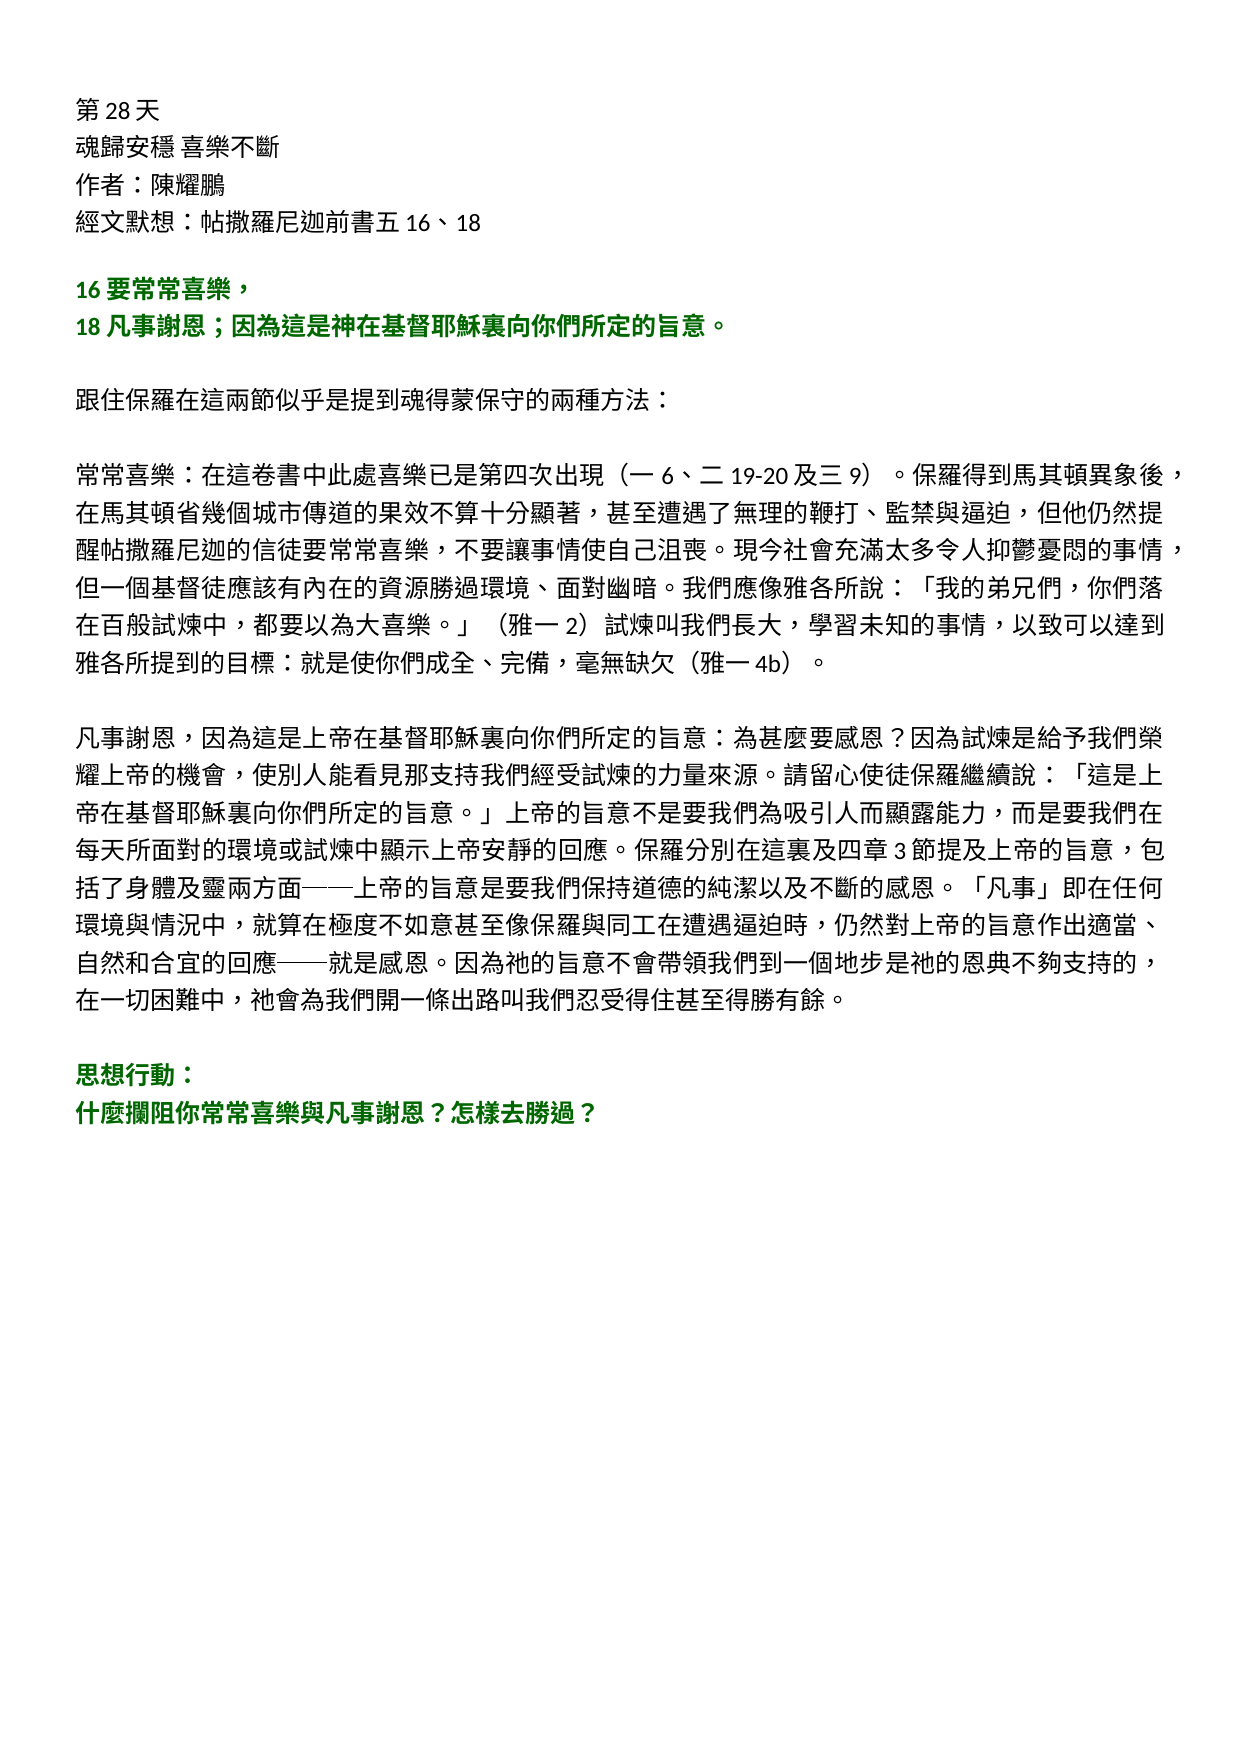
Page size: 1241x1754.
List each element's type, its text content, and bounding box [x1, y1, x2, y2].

text 魂歸安穩 喜樂不斷 [75, 127, 1165, 164]
text 第28天 [75, 89, 1165, 127]
text 凡事謝恩，因為這是上帝在基督耶穌裏向你們所定的旨意：為甚麼要感恩？因為試煉是給予我們榮耀上帝的機會，使別人能看見那支持我們經受試煉的力量來源。請留心使徒保羅繼續說：「這是上帝在基督耶穌裏向你們所定的旨意。」上帝的旨意不是要我們為吸引人而顯露能力，而是要我們在每天所面對的環境或試煉中顯示上帝安靜的回應。保羅分別在這裏及四章3節提及上帝的旨意，包括了身體及靈兩方面──上帝的旨意是要我們保持道德的純潔以及不斷的感恩。「凡事」即在任何環境與情況中，就算在極度不如意甚至像保羅與同工在遭遇逼迫時，仍然對上帝的旨意作出適當、自然和合宜的回應──就是感恩。因為祂的旨意不會帶領我們到一個地步是祂的恩典不夠支持的，在一切困難中，祂會為我們開一條出路叫我們忍受得住甚至得勝有餘。 [75, 717, 1165, 1017]
text 作者：陳耀鵬 [75, 164, 1165, 202]
text 經文默想：帖撒羅尼迦前書五16、18 [75, 202, 1165, 239]
text 常常喜樂：在這卷書中此處喜樂已是第四次出現（一6、二19-20及三9）。保羅得到馬其頓異象後，在馬其頓省幾個城市傳道的果效不算十分顯著，甚至遭遇了無理的鞭打、監禁與逼迫，但他仍然提醒帖撒羅尼迦的信徒要常常喜樂，不要讓事情使自己沮喪。現今社會充滿太多令人抑鬱憂悶的事情，但一個基督徒應該有內在的資源勝過環境、面對幽暗。我們應像雅各所說：「我的弟兄們，你們落在百般試煉中，都要以為大喜樂。」（雅一2）試煉叫我們長大，學習未知的事情，以致可以達到雅各所提到的目標：就是使你們成全、完備，毫無缺欠（雅一4b）。 [75, 455, 1165, 680]
text 思想行動： [75, 1055, 1165, 1092]
text 16 要常常喜樂， [75, 270, 1165, 306]
text 跟住保羅在這兩節似乎是提到魂得蒙保守的兩種方法： [75, 380, 1165, 417]
text 什麼攔阻你常常喜樂與凡事謝恩？怎樣去勝過？ [75, 1092, 1165, 1130]
text 18 凡事謝恩；因為這是神在基督耶穌裏向你們所定的旨意。 [75, 306, 1165, 342]
